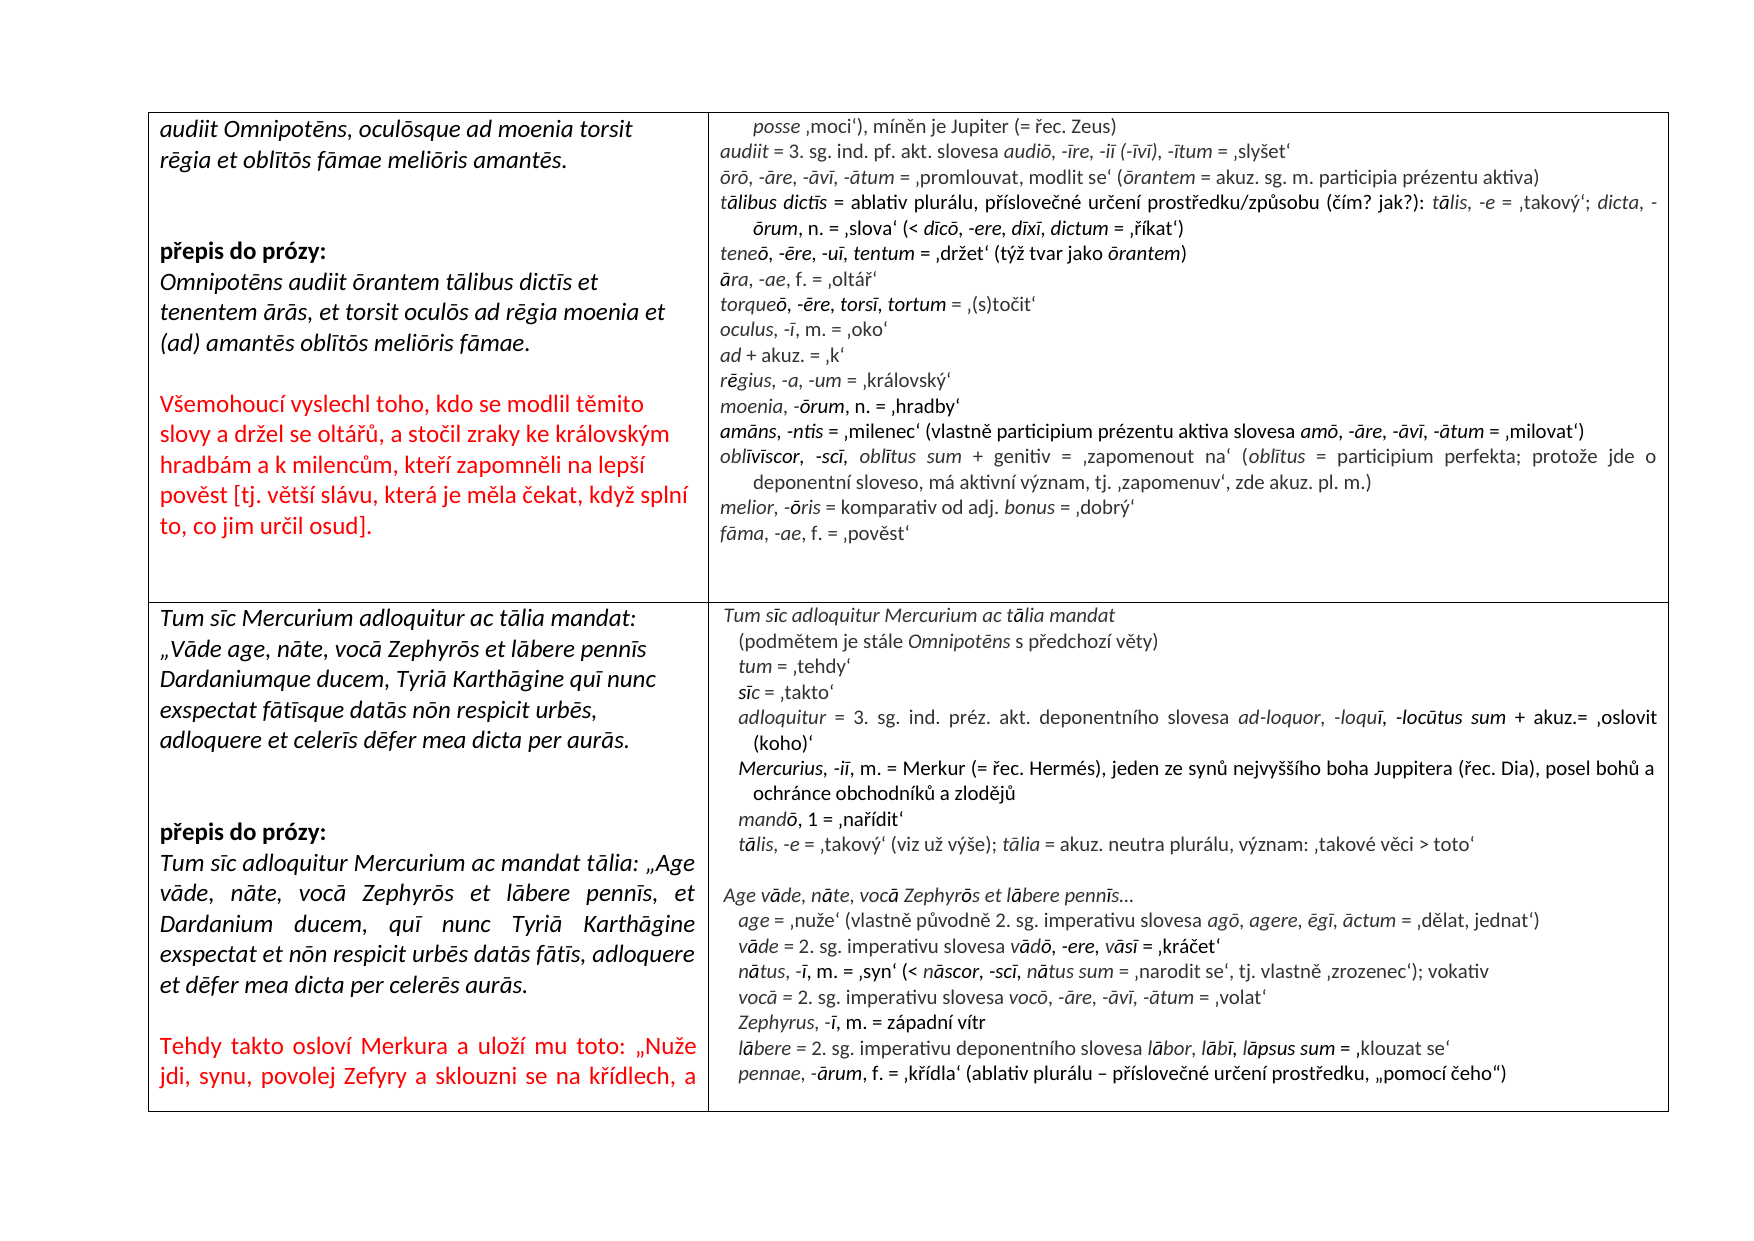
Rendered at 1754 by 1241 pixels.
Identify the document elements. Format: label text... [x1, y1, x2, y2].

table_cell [709, 603, 1668, 1111]
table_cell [149, 603, 708, 1111]
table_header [709, 113, 1668, 602]
